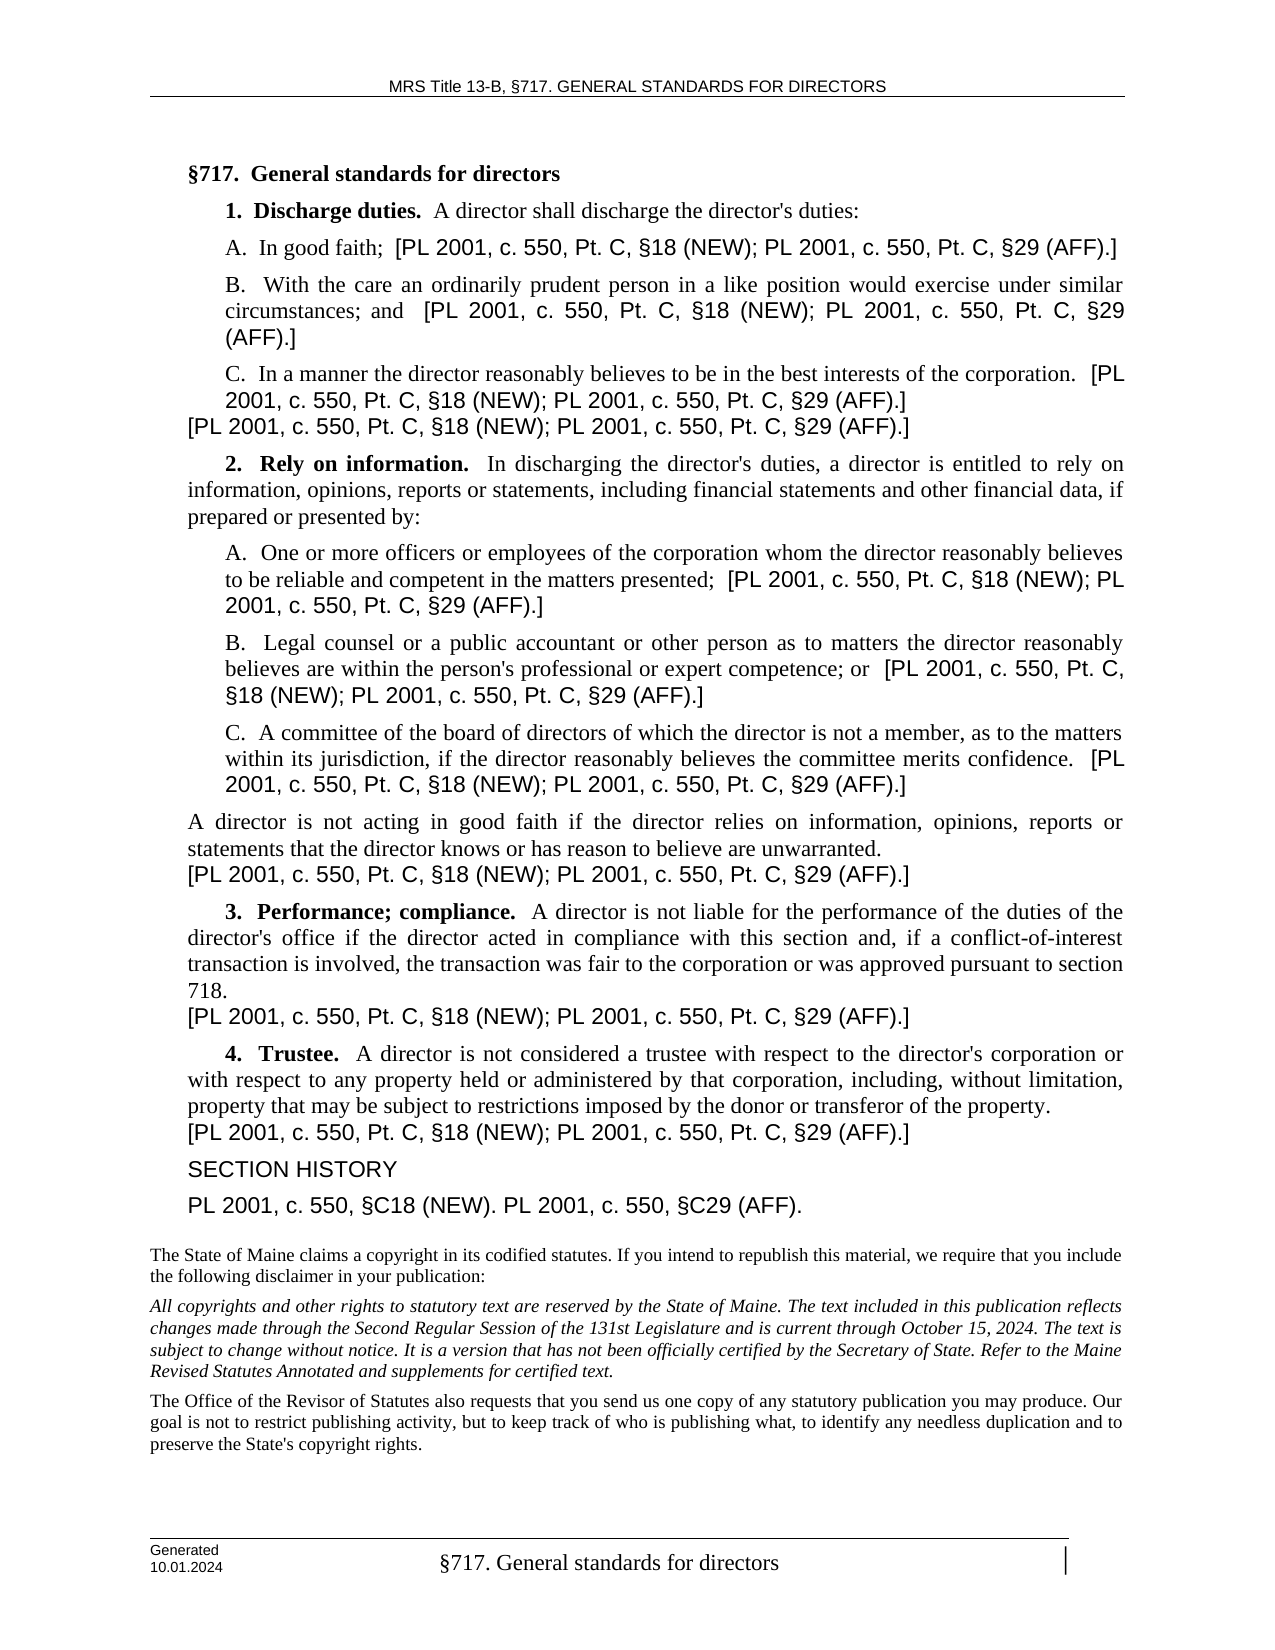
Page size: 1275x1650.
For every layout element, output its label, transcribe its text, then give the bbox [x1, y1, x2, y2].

text C. In a manner the director reasonably believes to be in the best interests of the corporation. [PL 2001, c. 550, Pt. C, §18 (NEW); PL 2001, c. 550, Pt. C, §29 (AFF).] [225, 360, 1125, 413]
text [PL 2001, c. 550, Pt. C, §18 (NEW); PL 2001, c. 550, Pt. C, §29 (AFF).] [187, 861, 1125, 887]
text The State of Maine claims a copyright in its codified statutes. If you intend to republish this material, we require that you include the following disclaimer in your publication: [150, 1244, 1125, 1287]
text §717. General standards for directors [187, 160, 1125, 187]
text A. One or more officers or employees of the corporation whom the director reasonably believes to be reliable and competent in the matters presented; [PL 2001, c. 550, Pt. C, §18 (NEW); PL 2001, c. 550, Pt. C, §29 (AFF).] [225, 539, 1125, 619]
text [PL 2001, c. 550, Pt. C, §18 (NEW); PL 2001, c. 550, Pt. C, §29 (AFF).] [187, 1119, 1125, 1145]
text 1. Discharge duties. A director shall discharge the director's duties: [187, 197, 1125, 223]
text B. Legal counsel or a public accountant or other person as to matters the director reasonably believes are within the person's professional or expert competence; or [PL 2001, c. 550, Pt. C, §18 (NEW); PL 2001, c. 550, Pt. C, §29 (AFF).] [225, 629, 1125, 708]
text C. A committee of the board of directors of which the director is not a member, as to the matters within its jurisdiction, if the director reasonably believes the committee merits confidence. [PL 2001, c. 550, Pt. C, §18 (NEW); PL 2001, c. 550, Pt. C, §29 (AFF).] [225, 719, 1125, 798]
text A director is not acting in good faith if the director relies on information, opinions, reports or statements that the director knows or has reason to believe are unwarranted. [187, 808, 1125, 861]
text [PL 2001, c. 550, Pt. C, §18 (NEW); PL 2001, c. 550, Pt. C, §29 (AFF).] [187, 413, 1125, 439]
text 3. Performance; compliance. A director is not liable for the performance of the duties of the director's office if the director acted in compliance with this section and, if a conflict-of-interest transaction is involved, the transaction was fair to the corporation or was approved pursuant to section 718. [187, 898, 1125, 1003]
text 2. Rely on information. In discharging the director's duties, a director is entitled to rely on information, opinions, reports or statements, including financial statements and other financial data, if prepared or presented by: [187, 450, 1125, 529]
text 4. Trustee. A director is not considered a trustee with respect to the director's corporation or with respect to any property held or administered by that corporation, including, without limitation, property that may be subject to restrictions imposed by the donor or transferor of the property. [187, 1040, 1125, 1119]
text All copyrights and other rights to statutory text are reserved by the State of Maine. The text included in this publication reflects changes made through the Second Regular Session of the 131st Legislature and is current through October 15, 2024 . The text is subject to change without notice. It is a version that has not been officially certified by the Secretary of State. Refer to the Maine Revised Statutes Annotated and supplements for certified text. [150, 1295, 1125, 1382]
text SECTION HISTORY [187, 1156, 1125, 1182]
text A. In good faith; [PL 2001, c. 550, Pt. C, §18 (NEW); PL 2001, c. 550, Pt. C, §29 (AFF).] [225, 234, 1125, 260]
text [PL 2001, c. 550, Pt. C, §18 (NEW); PL 2001, c. 550, Pt. C, §29 (AFF).] [187, 1003, 1125, 1029]
text The Office of the Revisor of Statutes also requests that you send us one copy of any statutory publication you may produce. Our goal is not to restrict publishing activity, but to keep track of who is publishing what, to identify any needless duplication and to preserve the State's copyright rights. [150, 1390, 1125, 1454]
text PL 2001, c. 550, §C18 (NEW). PL 2001, c. 550, §C29 (AFF). [187, 1192, 1125, 1219]
text B. With the care an ordinarily prudent person in a like position would exercise under similar circumstances; and [PL 2001, c. 550, Pt. C, §18 (NEW); PL 2001, c. 550, Pt. C, §29 (AFF).] [225, 271, 1125, 350]
